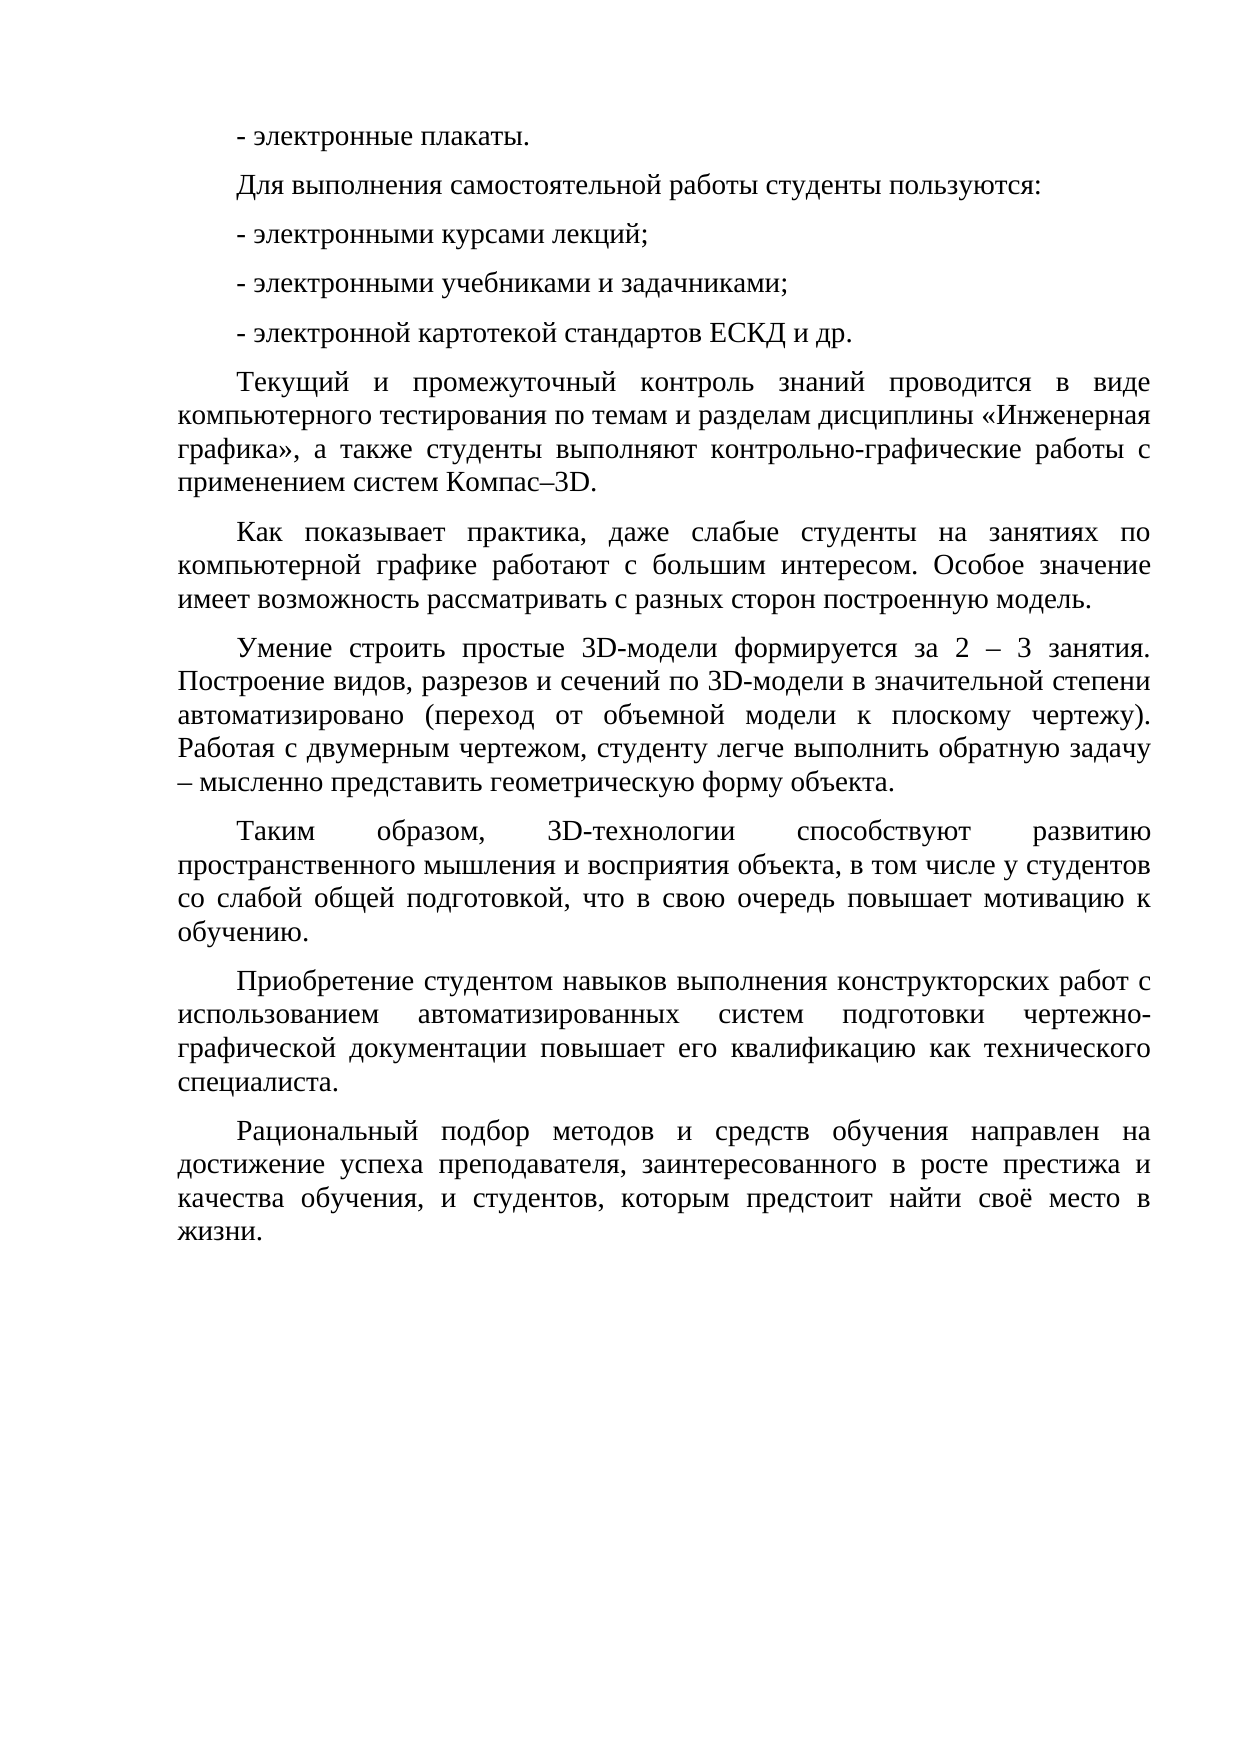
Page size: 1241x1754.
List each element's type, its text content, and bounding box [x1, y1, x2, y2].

text Рациональный подбор методов и средств обучения направлен на достижение успеха преподавателя, заинтересованного в росте престижа и качества обучения, и студентов, которым предстоит найти своё место в жизни. [177, 1113, 1152, 1247]
text - электронные плакаты. [177, 118, 1152, 152]
text - электронной картотекой стандартов ЕСКД и др. [177, 315, 1152, 348]
text - электронными курсами лекций; [177, 216, 1152, 250]
text Таким образом, 3D-технологии способствуют развитию пространственного мышления и восприятия объекта, в том числе у студентов со слабой общей подготовкой, что в свою очередь повышает мотивацию к обучению. [177, 813, 1152, 947]
text Умение строить простые 3D-модели формируется за 2 – 3 занятия. Построение видов, разрезов и сечений по 3D-модели в значительной степени автоматизировано (переход от объемной модели к плоскому чертежу). Работая с двумерным чертежом, студенту легче выполнить обратную задачу – мысленно представить геометрическую форму объекта. [177, 630, 1152, 798]
text Для выполнения самостоятельной работы студенты пользуются: [177, 167, 1152, 201]
text - электронными учебниками и задачниками; [177, 266, 1152, 299]
text Текущий и промежуточный контроль знаний проводится в виде компьютерного тестирования по темам и разделам дисциплины «Инженерная графика», а также студенты выполняют контрольно-графические работы с применением систем Компас–3D. [177, 364, 1152, 498]
text Приобретение студентом навыков выполнения конструкторских работ с использованием автоматизированных систем подготовки чертежно-графической документации повышает его квалификацию как технического специалиста. [177, 963, 1152, 1097]
text Как показывает практика, даже слабые студенты на занятиях по компьютерной графике работают с большим интересом. Особое значение имеет возможность рассматривать с разных сторон построенную модель. [177, 514, 1152, 614]
